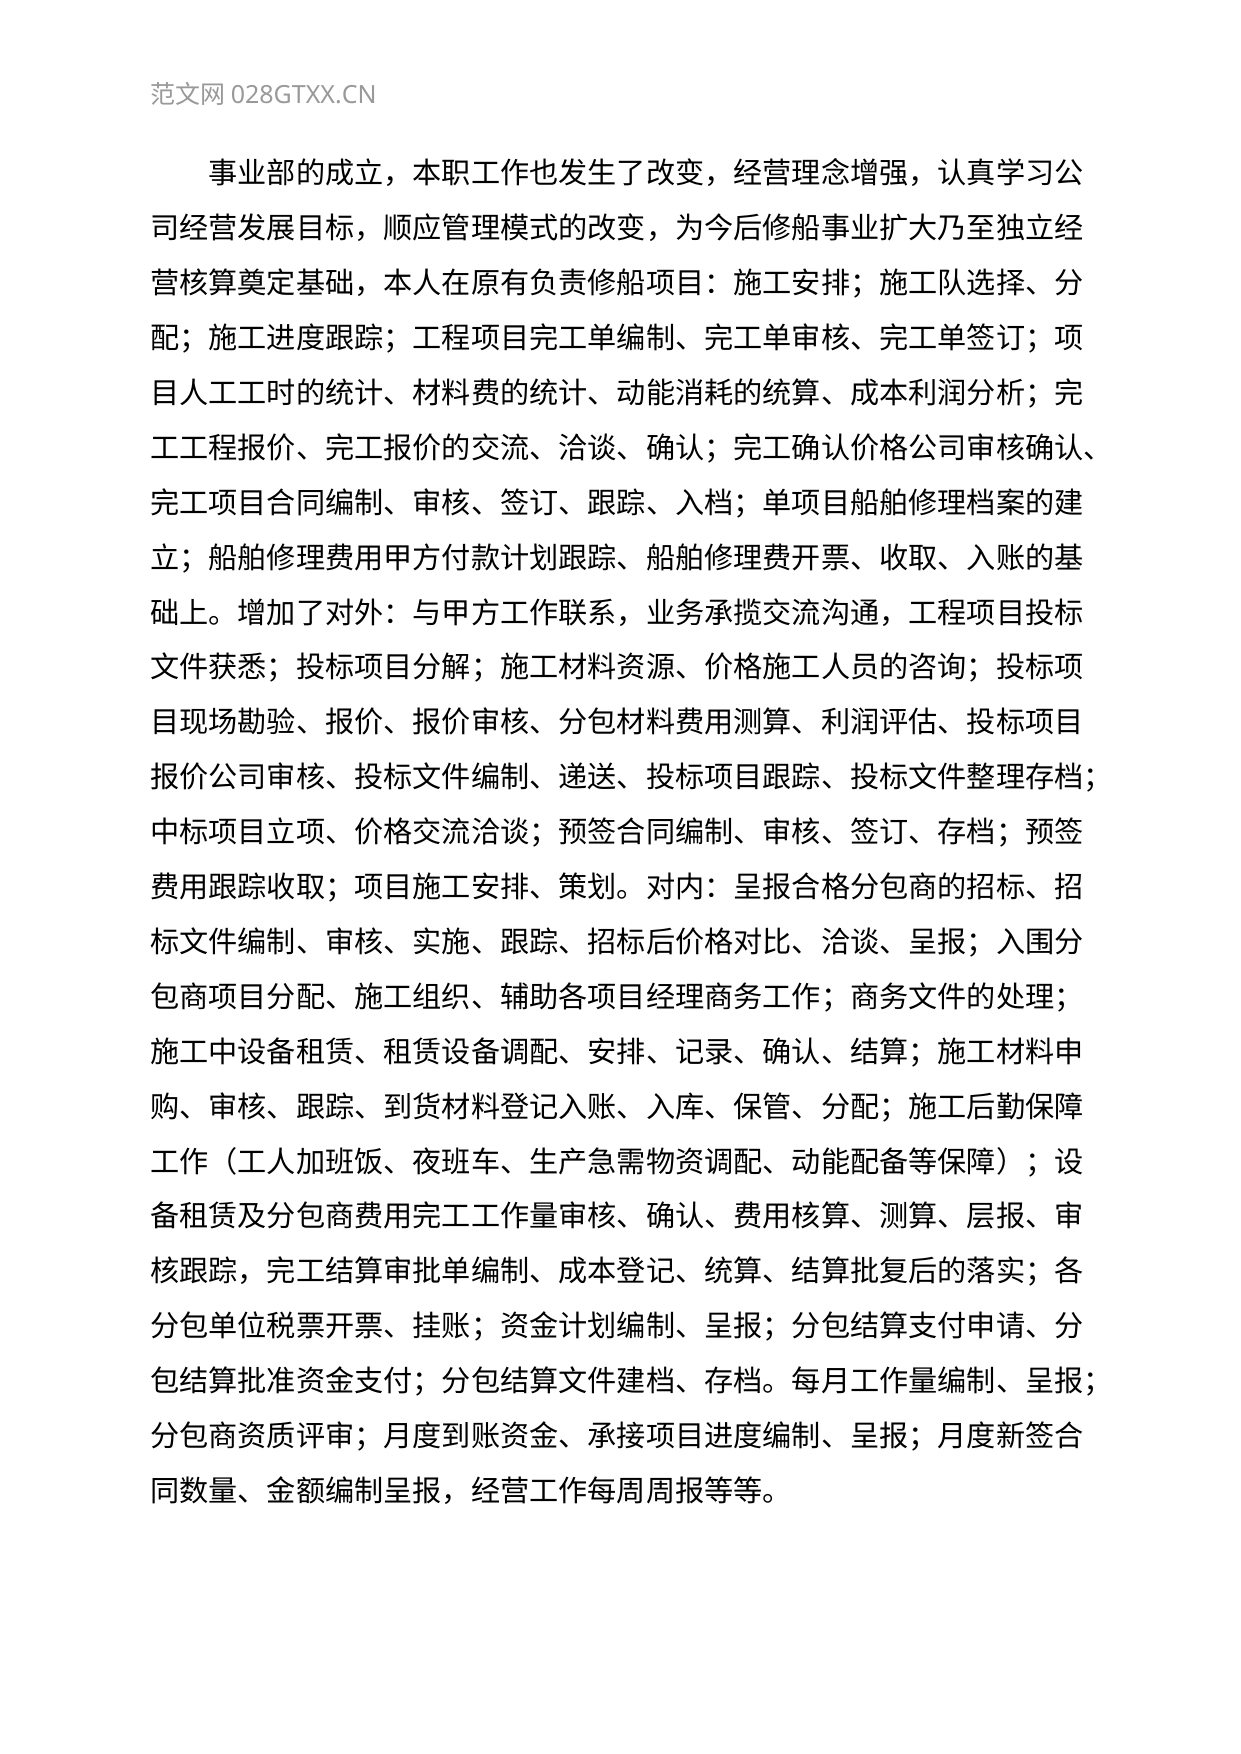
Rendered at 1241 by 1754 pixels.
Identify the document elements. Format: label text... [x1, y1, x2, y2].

text 事业部的成立，本职工作也发生了改变，经营理念增强，认真学习公司经营发展目标，顺应管理模式的改变，为今后修船事业扩大乃至独立经营核算奠定基础，本人在原有负责修船项目：施工安排；施工队选择、分配；施工进度跟踪；工程项目完工单编制、完工单审核、完工单签订；项目人工工时的统计、材料费的统计、动能消耗的统算、成本利润分析；完工工程报价、完工报价的交流、洽谈、确认；完工确认价格公司审核确认、完工项目合同编制、审核、签订、跟踪、入档；单项目船舶修理档案的建立；船舶修理费用甲方付款计划跟踪、船舶修理费开票、收取、入账的基础上。增加了对外：与甲方工作联系，业务承揽交流沟通，工程项目投标文件获悉；投标项目分解；施工材料资源、价格施工人员的咨询；投标项目现场勘验、报价、报价审核、分包材料费用测算、利润评估、投标项目报价公司审核、投标文件编制、递送、投标项目跟踪、投标文件整理存档；中标项目立项、价格交流洽谈；预签合同编制、审核、签订、存档；预签费用跟踪收取；项目施工安排、策划。对内：呈报合格分包商的招标、招标文件编制、审核、实施、跟踪、招标后价格对比、洽谈、呈报；入围分包商项目分配、施工组织、辅助各项目经理商务工作；商务文件的处理；施工中设备租赁、租赁设备调配、安排、记录、确认、结算；施工材料申购、审核、跟踪、到货材料登记入账、入库、保管、分配；施工后勤保障工作（工人加班饭、夜班车、生产急需物资调配、动能配备等保障）；设备租赁及分包商费用完工工作量审核、确认、费用核算、测算、层报、审核跟踪，完工结算审批单编制、成本登记、统算、结算批复后的落实；各分包单位税票开票、挂账；资金计划编制、呈报；分包结算支付申请、分包结算批准资金支付；分包结算文件建档、存档。每月工作量编制、呈报；分包商资质评审；月度到账资金、承接项目进度编制、呈报；月度新签合同数量、金额编制呈报，经营工作每周周报等等。 [150, 150, 1090, 1510]
